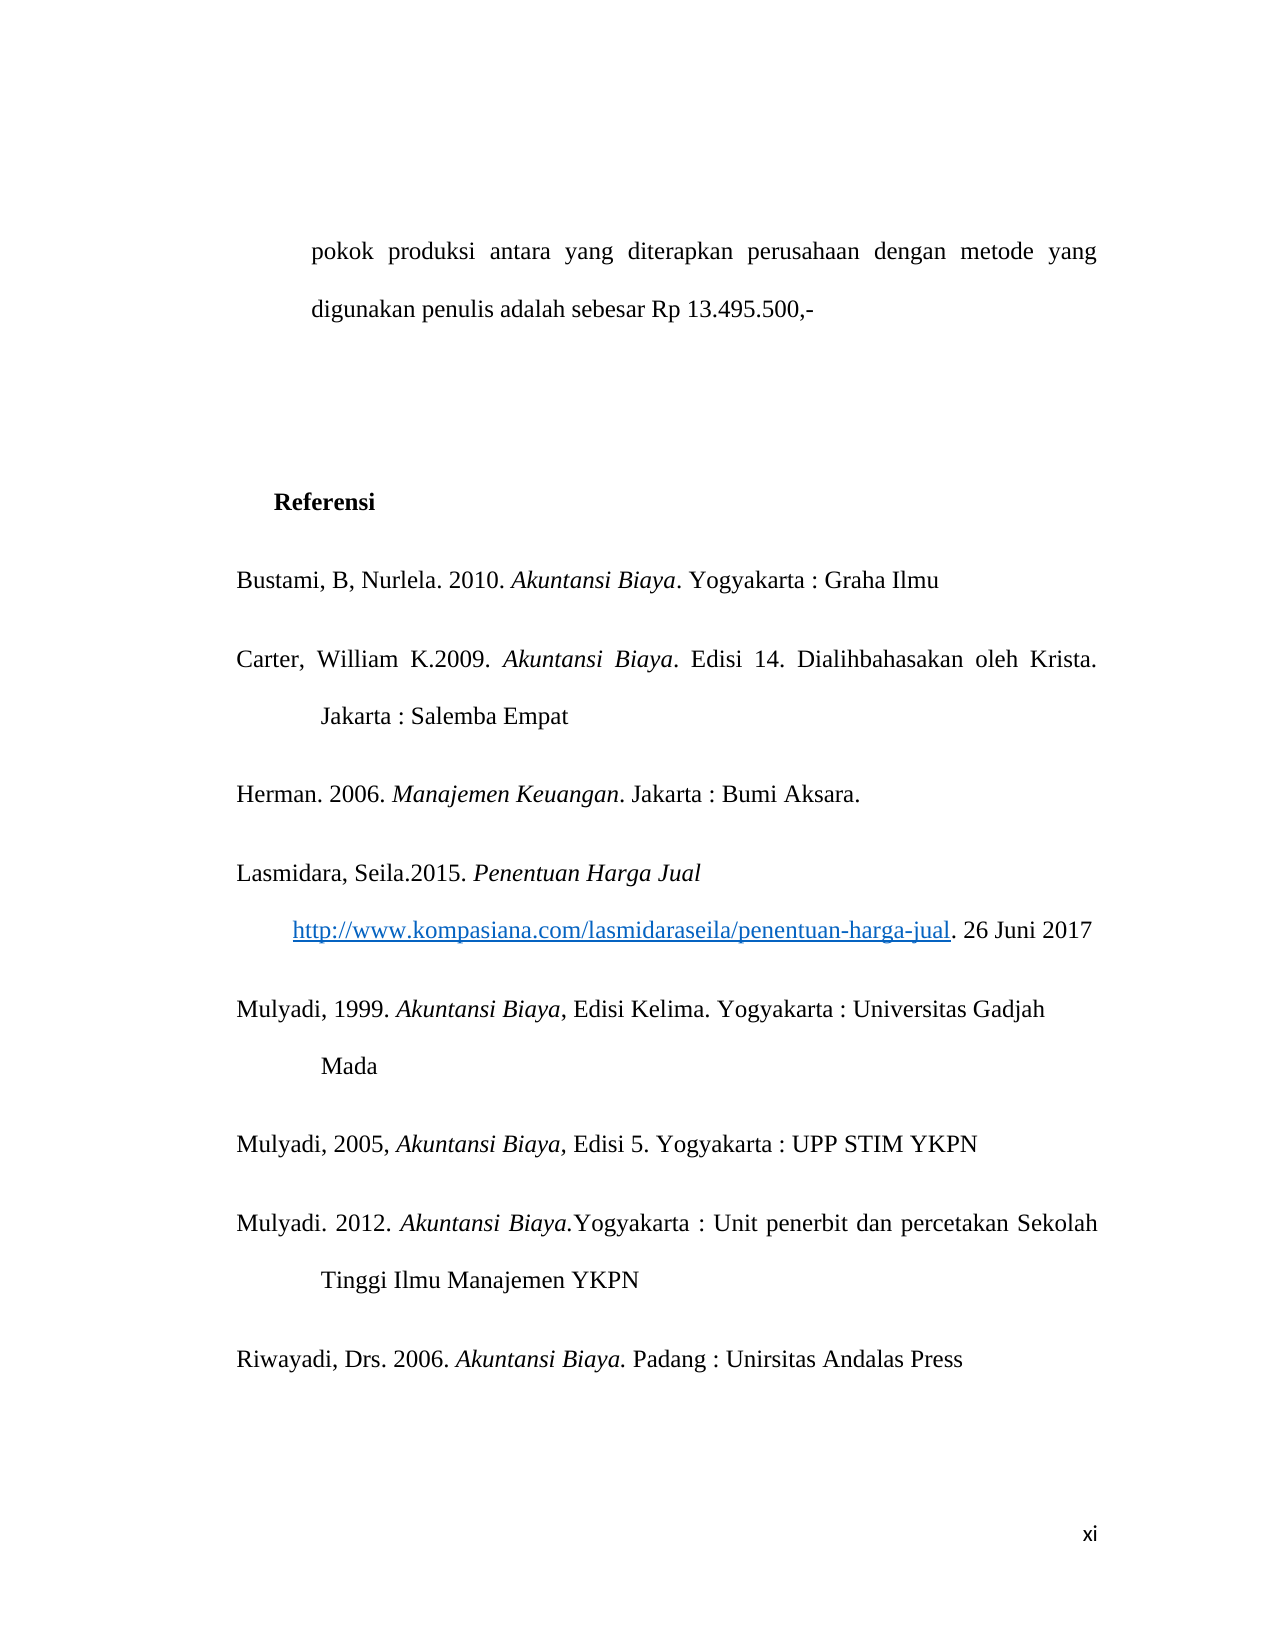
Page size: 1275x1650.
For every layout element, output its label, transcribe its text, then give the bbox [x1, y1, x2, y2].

text Herman. 2006. Manajemen Keuangan. Jakarta : Bumi Aksara. [236, 779, 1098, 808]
text Mulyadi, 2005, Akuntansi Biaya, Edisi 5. Yogyakarta : UPP STIM YKPN [236, 1129, 1098, 1158]
text Carter, William K.2009. Akuntansi Biaya. Edisi 14. Dialihbahasakan oleh Krista. Jakarta : Salemba Empat [236, 644, 1098, 730]
text Mulyadi. 2012. Akuntansi Biaya.Yogyakarta : Unit penerbit dan percetakan Sekolah Tinggi Ilmu Manajemen YKPN [236, 1208, 1098, 1294]
text Referensi [274, 487, 1098, 516]
text Mulyadi, 1999. Akuntansi Biaya, Edisi Kelima. Yogyakarta : Universitas Gadjah Mada [236, 994, 1098, 1080]
text Lasmidara, Seila.2015. Penentuan Harga Jual http://www.kompasiana.com/lasmidaraseila/penentuan-harga-jual. 26 Juni 2017 [236, 858, 1098, 944]
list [274, 236, 1098, 322]
text Riwayadi, Drs. 2006. Akuntansi Biaya. Padang : Unirsitas Andalas Press [236, 1344, 1098, 1372]
text Bustami, B, Nurlela. 2010. Akuntansi Biaya. Yogyakarta : Graha Ilmu [236, 565, 1098, 594]
